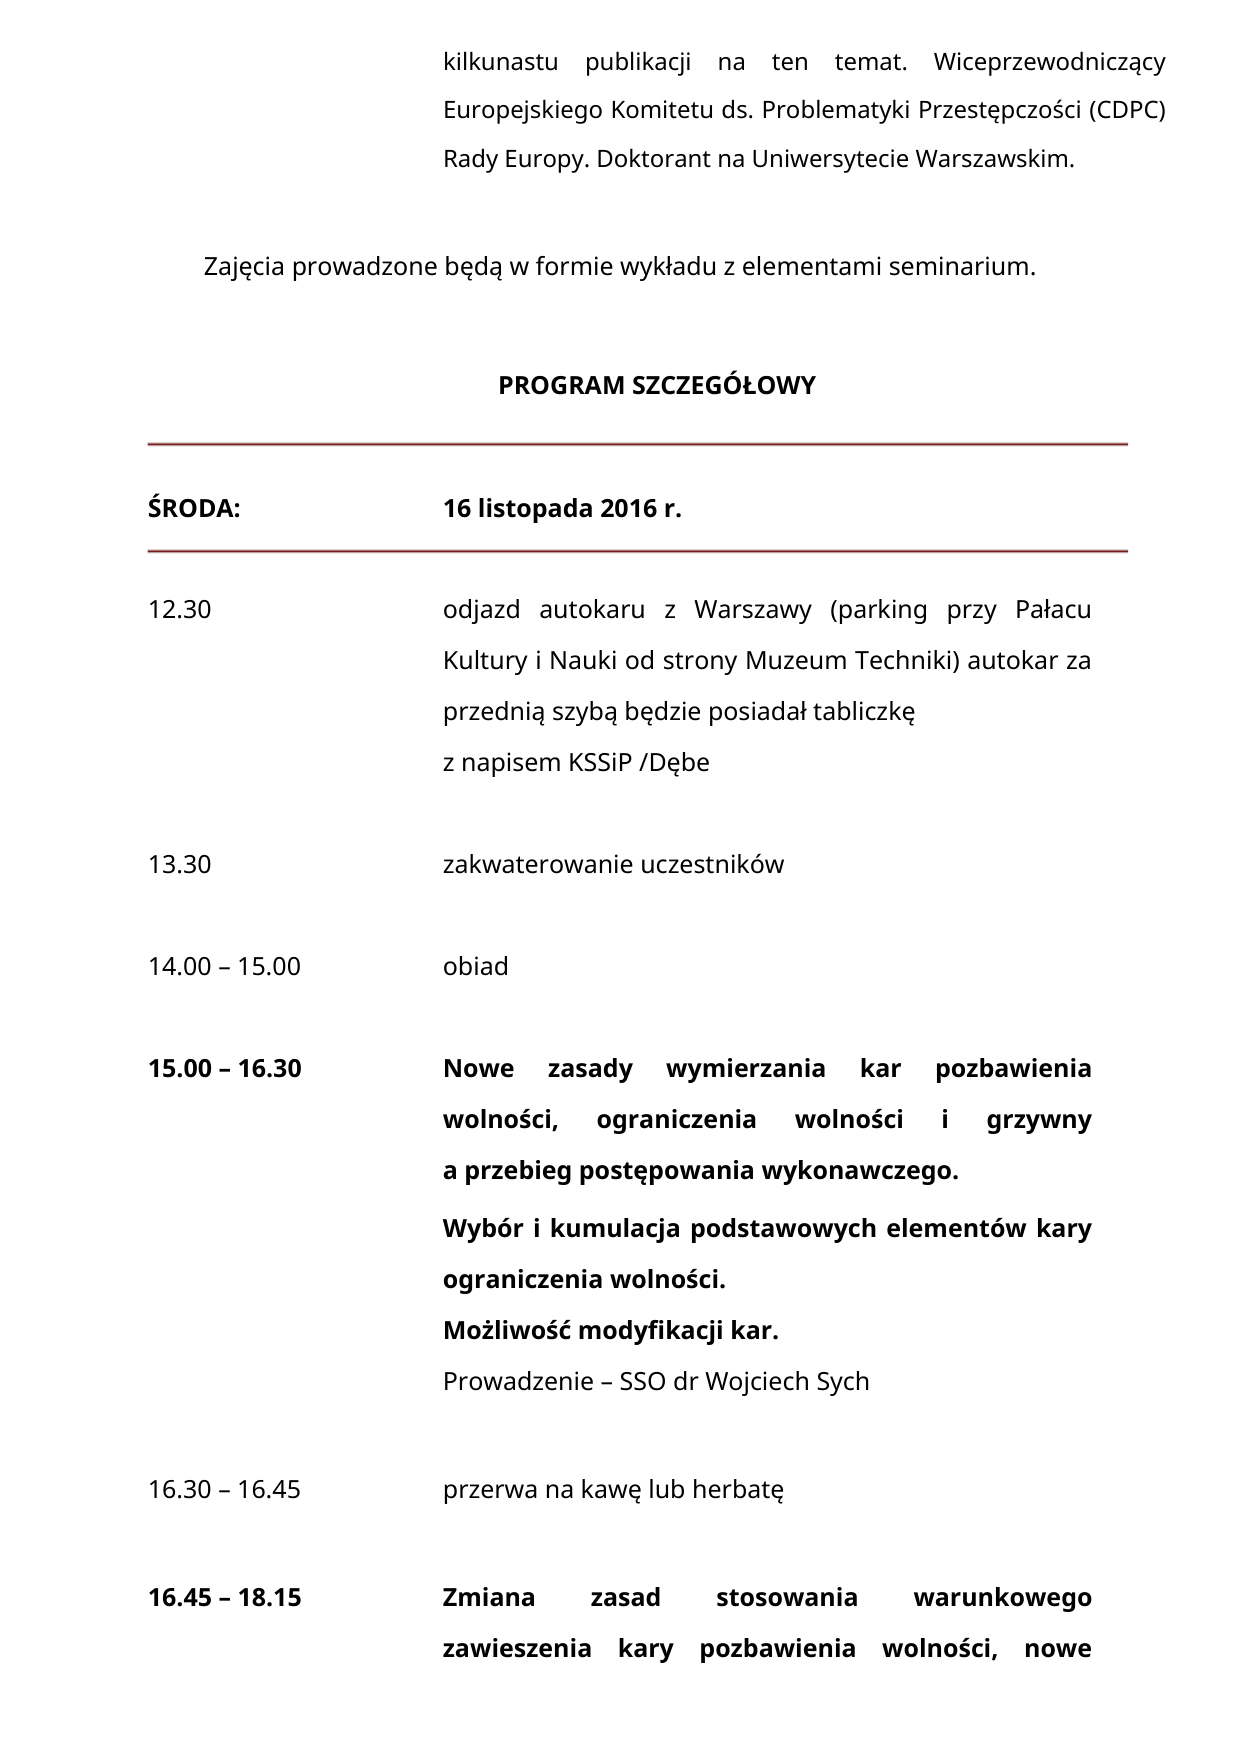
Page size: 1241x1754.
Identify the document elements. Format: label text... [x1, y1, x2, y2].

text 15.00 – 16.30 Nowe zasady wymierzania kar pozbawienia wolności, ograniczenia wolności i grzywny a przebieg postępowania wykonawczego. [148, 1051, 1093, 1187]
picture [147, 548, 1129, 562]
text 14.00 – 15.00 obiad [148, 949, 1093, 983]
text 12.30 odjazd autokaru z Warszawy (parking przy Pałacu Kultury i Nauki od strony Muzeum Techniki) autokar za przednią szybą będzie posiadał tabliczkę [148, 592, 1093, 728]
text Możliwość modyfikacji kar. [443, 1312, 1093, 1346]
text PROGRAM SZCZEGÓŁOWY [148, 367, 1167, 401]
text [148, 44, 1167, 175]
text 16.30 – 16.45 przerwa na kawę lub herbatę [148, 1472, 1093, 1506]
picture [147, 441, 1129, 455]
text Wybór i kumulacja podstawowych elementów kary ograniczenia wolności. [443, 1210, 1093, 1295]
text Zajęcia prowadzone będą w formie wykładu z elementami seminarium. [148, 248, 1093, 282]
text ŚRODA: 16 listopada 2016 r. [148, 491, 1093, 525]
text 13.30 zakwaterowanie uczestników [148, 847, 1093, 881]
text z napisem KSSiP /Dębe [148, 745, 1093, 779]
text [148, 1580, 1093, 1665]
text Prowadzenie – SSO dr Wojciech Sych [443, 1363, 1093, 1397]
